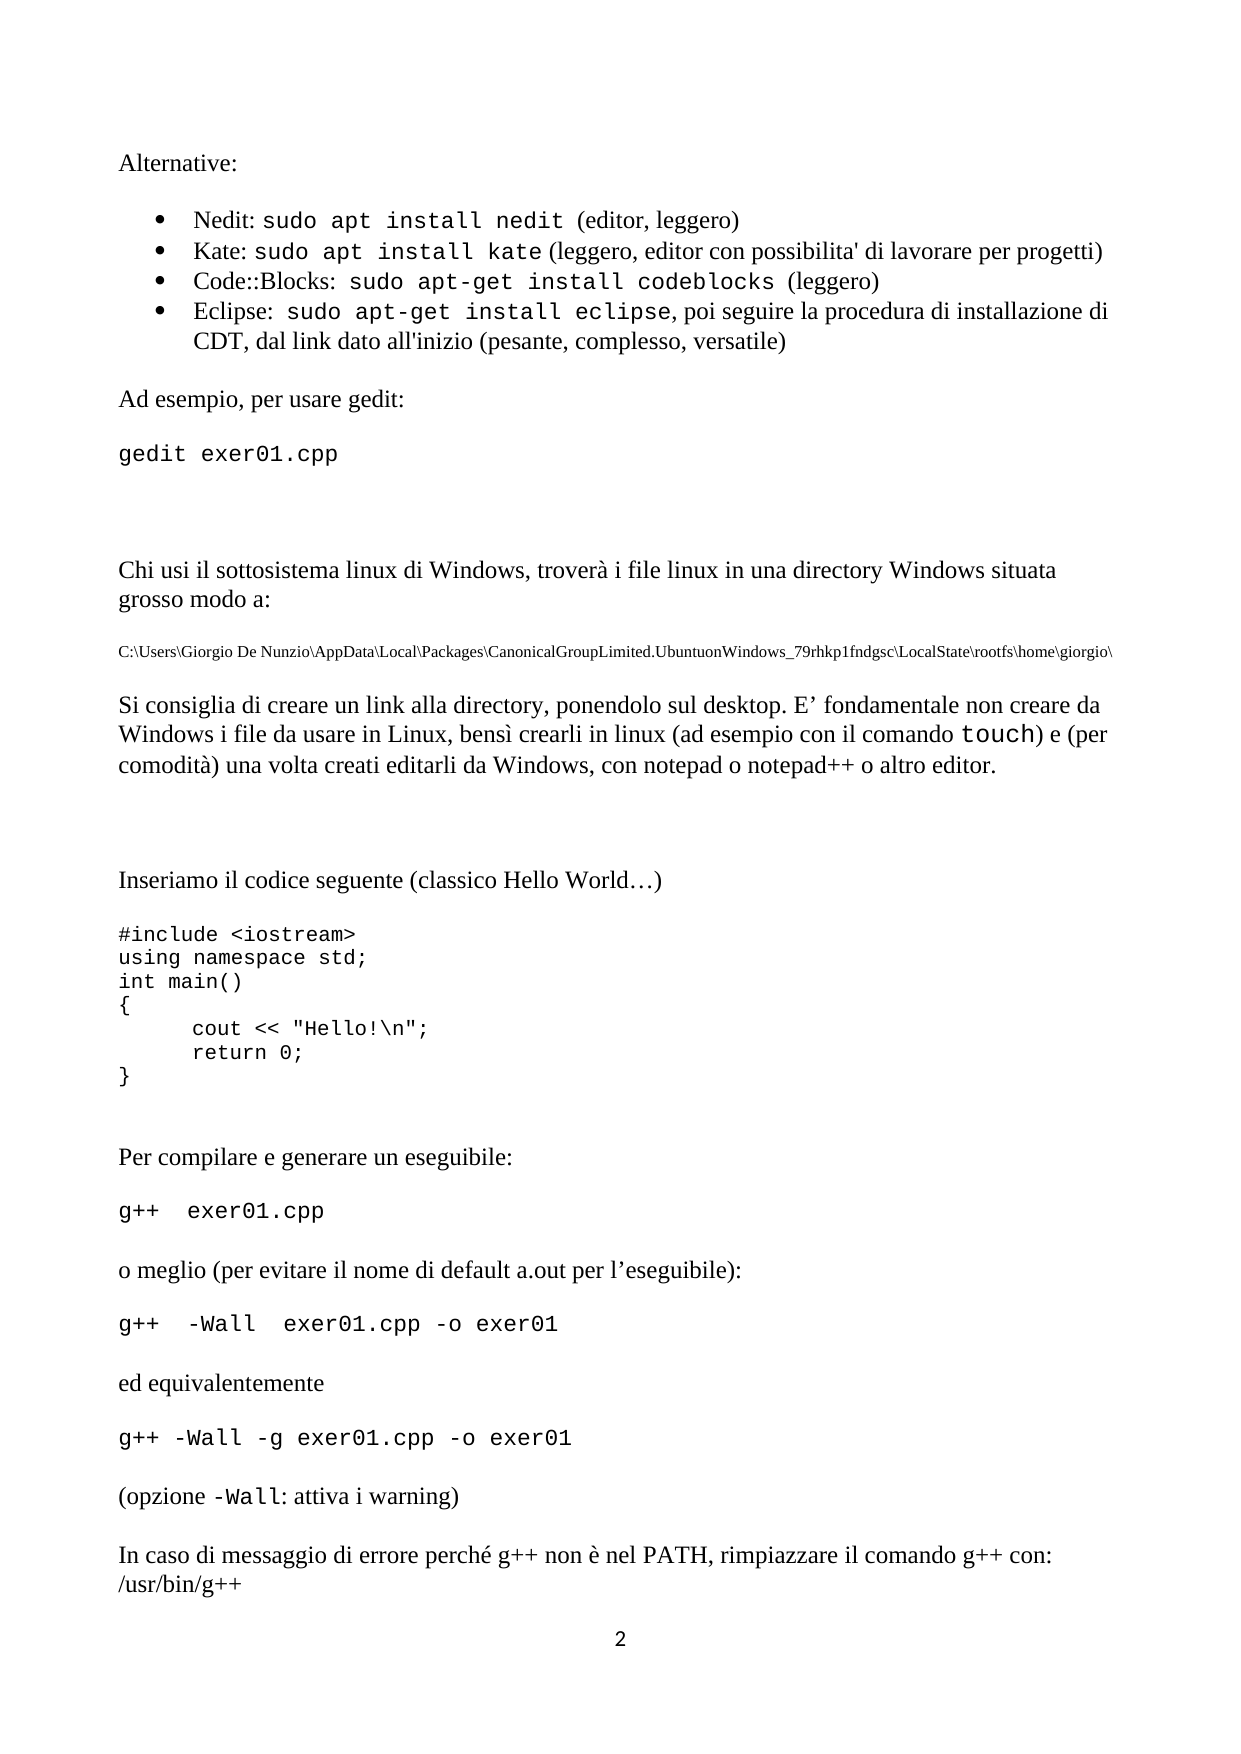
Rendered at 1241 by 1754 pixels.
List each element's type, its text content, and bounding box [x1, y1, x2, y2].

text Alternative: [118, 148, 1122, 176]
text C:\Users\Giorgio De Nunzio\AppData\Local\Packages\CanonicalGroupLimited.UbuntuonWindows_79rhkp1fndgsc\LocalState\rootfs\home\giorgio\ [118, 642, 1122, 661]
text g++ -Wall -g exer01.cpp -o exer01 [118, 1426, 1122, 1452]
text g++ exer01.cpp [118, 1200, 1122, 1226]
list Kate: sudo apt install kate (leggero, editor con possibilita' di lavorare per progetti) [156, 236, 1122, 266]
text Chi usi il sottosistema linux di Windows, troverà i file linux in una directory Windows situata grosso modo a: [118, 555, 1122, 613]
text g++ -Wall exer01.cpp -o exer01 [118, 1313, 1122, 1339]
text return 0; [118, 1042, 1122, 1065]
text Inseriamo il codice seguente (classico Hello World…) [118, 866, 1122, 894]
text ed equivalentemente [118, 1368, 1122, 1397]
text } [118, 1065, 1122, 1089]
text #include <iostream> [118, 923, 1122, 947]
text In caso di messaggio di errore perché g++ non è nel PATH, rimpiazzare il comando g++ con: /usr/bin/g++ [118, 1540, 1122, 1598]
text gedit exer01.cpp [118, 442, 1122, 468]
text Si consiglia di creare un link alla directory, ponendolo sul desktop. E’ fondamentale non creare da Windows i file da usare in Linux, bensì crearli in linux (ad esempio con il comando touch) e (per comodità) una volta creati editarli da Windows, con notepad o notepad++ o altro editor. [118, 690, 1122, 778]
list Code::Blocks: sudo apt-get install codeblocks (leggero) [156, 266, 1122, 296]
list Eclipse: sudo apt-get install eclipse, poi seguire la procedura di installazione di CDT, dal link dato all'inizio (pesante, complesso, versatile) [156, 296, 1122, 355]
text o meglio (per evitare il nome di default a.out per l’eseguibile): [118, 1255, 1122, 1284]
text Per compilare e generare un eseguibile: [118, 1142, 1122, 1171]
text { [118, 994, 1122, 1018]
list Nedit: sudo apt install nedit (editor, leggero) [156, 206, 1122, 236]
text Ad esempio, per usare gedit: [118, 384, 1122, 413]
text using namespace std; [118, 947, 1122, 971]
text int main() [118, 971, 1122, 994]
text cout << "Hello!\n"; [118, 1018, 1122, 1042]
text (opzione -Wall: attiva i warning) [118, 1481, 1122, 1511]
